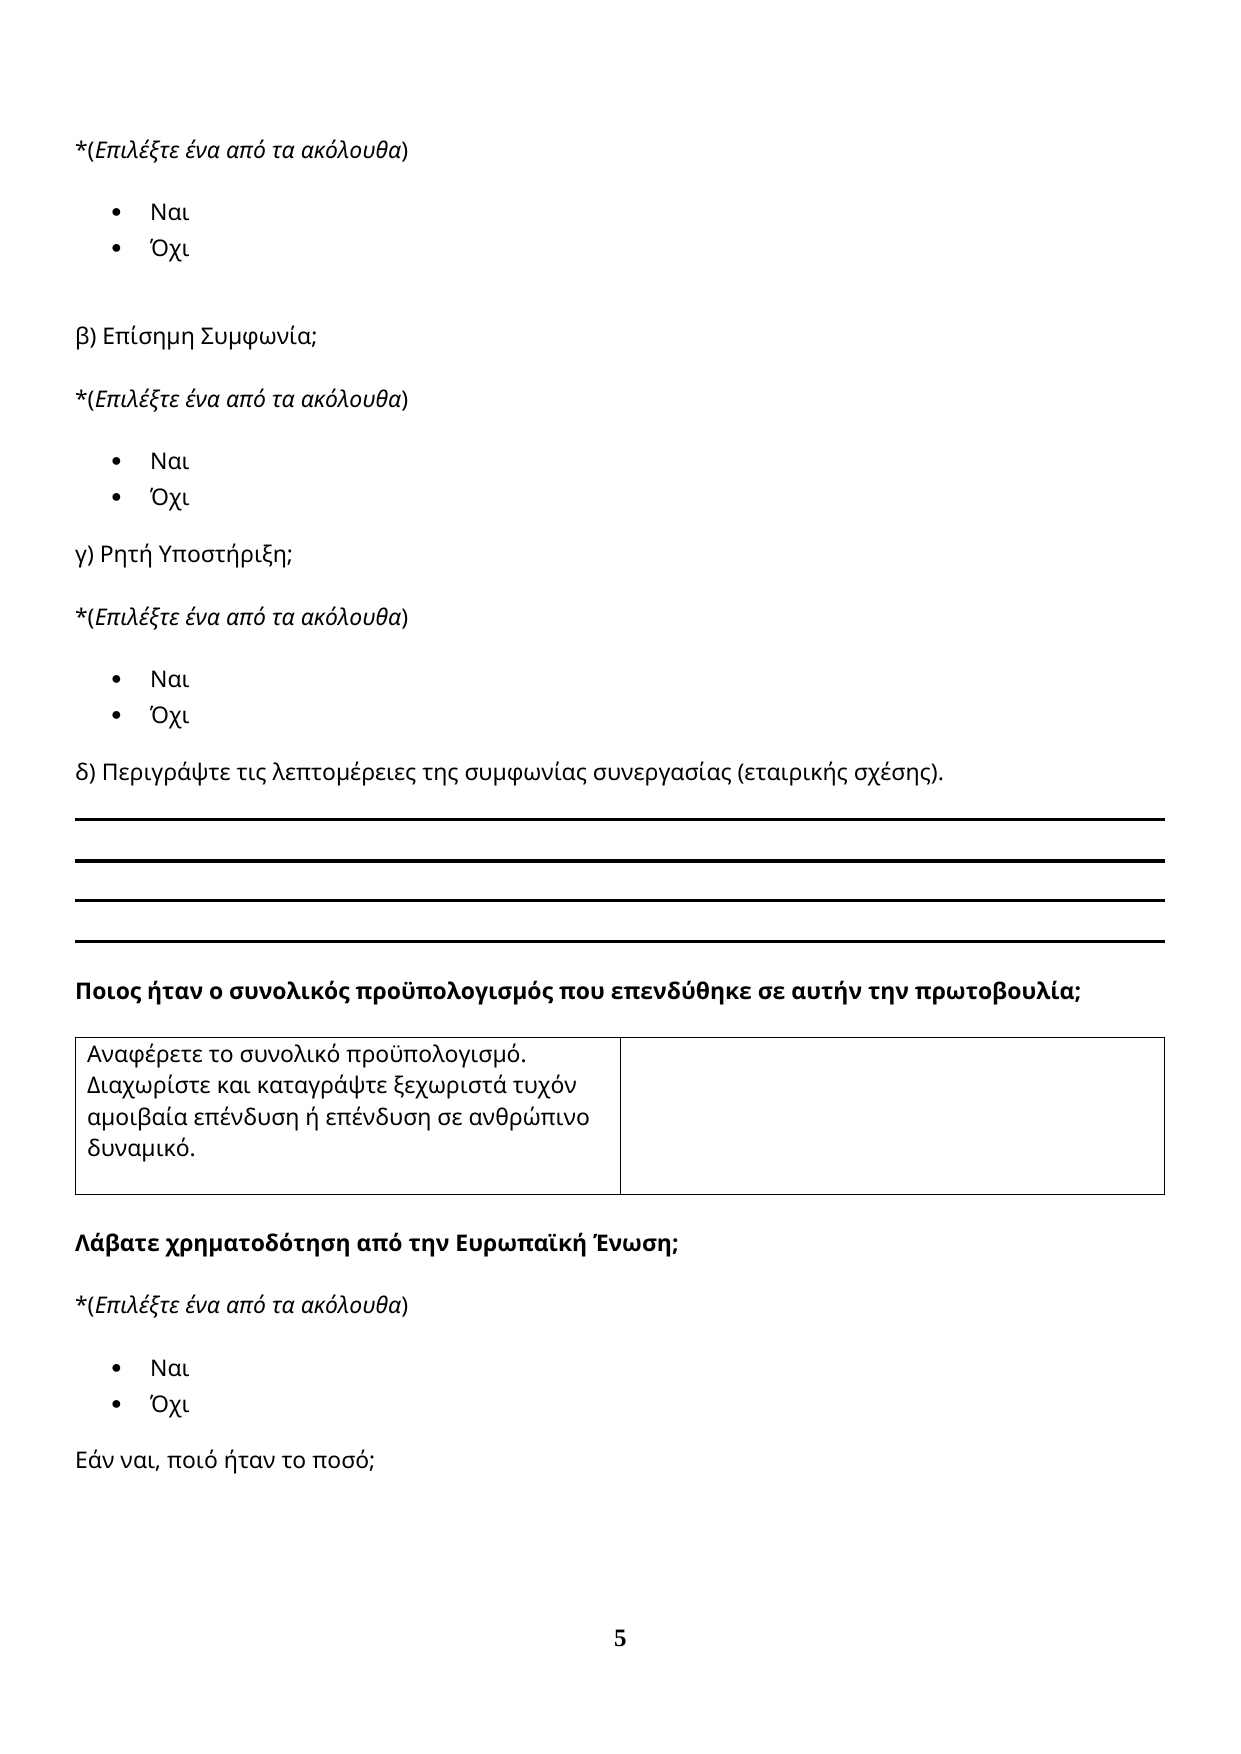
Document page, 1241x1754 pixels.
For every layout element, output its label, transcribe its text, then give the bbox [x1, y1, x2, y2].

text Εάν ναι, ποιό ήταν το ποσό; [75, 1444, 1165, 1476]
list Όχι [112, 699, 1165, 730]
text *(Επιλέξτε ένα από τα ακόλουθα) [75, 134, 1165, 165]
list Ναι [112, 1352, 1165, 1383]
text *(Επιλέξτε ένα από τα ακόλουθα) [75, 383, 1165, 414]
list Όχι [112, 232, 1165, 263]
text Ποιος ήταν ο συνολικός προϋπολογισμός που επενδύθηκε σε αυτήν την πρωτοβουλία; [75, 974, 1165, 1006]
list Όχι [112, 481, 1165, 512]
text δ) Περιγράψτε τις λεπτομέρειες της συμφωνίας συνεργασίας (εταιρικής σχέσης). [75, 756, 1165, 787]
text γ) Ρητή Υποστήριξη; [75, 538, 1165, 569]
list Ναι [112, 663, 1165, 694]
table_header Αναφέρετε το συνολικό προϋπολογισμό. Διαχωρίστε και καταγράψτε ξεχωριστά τυχόν αμοιβαία επένδυση ή επένδυση σε ανθρώπινο δυναμικό. [76, 1038, 620, 1194]
text Λάβατε χρηματοδότηση από την Ευρωπαϊκή Ένωση; [75, 1227, 1165, 1258]
list Όχι [112, 1388, 1165, 1419]
text β) Επίσημη Συμφωνία; [75, 320, 1165, 352]
text *(Επιλέξτε ένα από τα ακόλουθα) [75, 601, 1165, 632]
list Ναι [112, 445, 1165, 477]
text *(Επιλέξτε ένα από τα ακόλουθα) [75, 1289, 1165, 1320]
table_header [621, 1038, 1164, 1194]
list Ναι [112, 196, 1165, 228]
